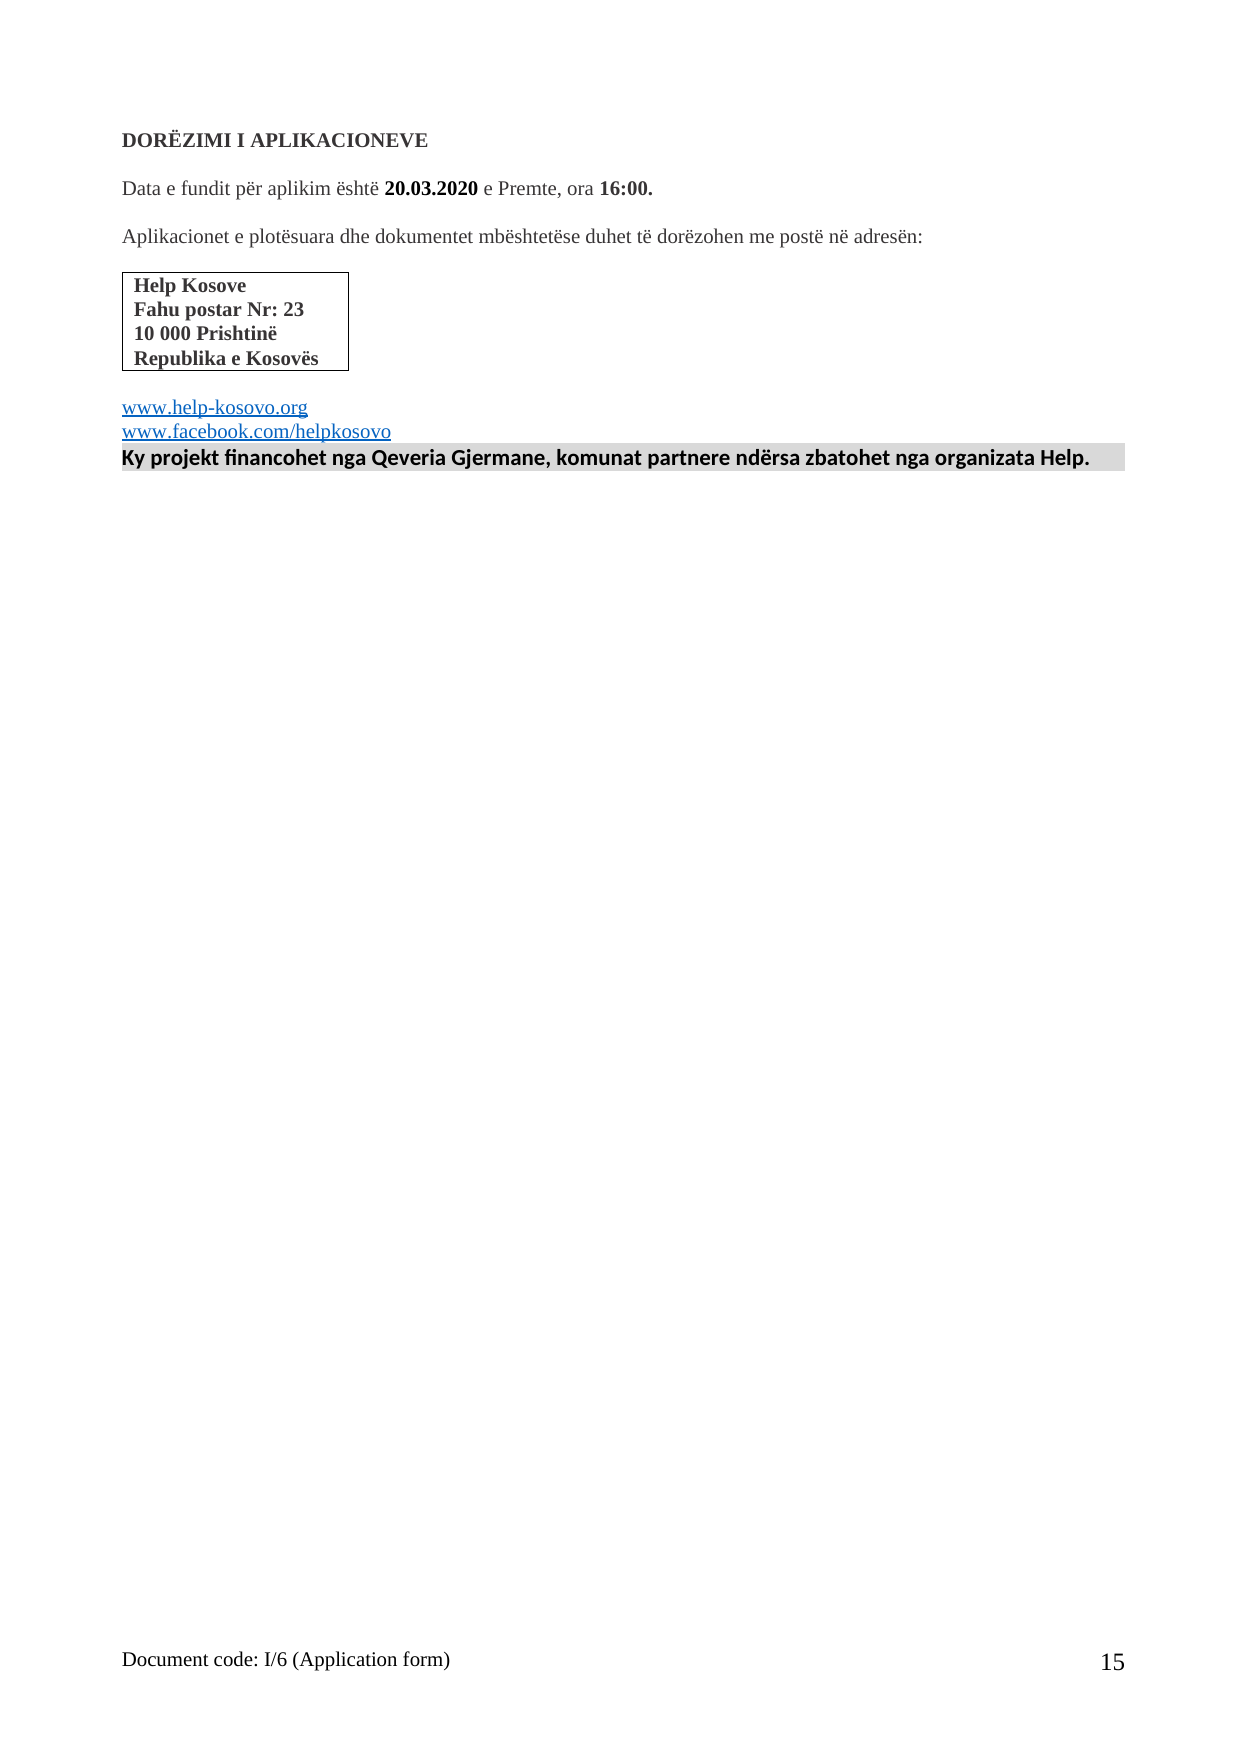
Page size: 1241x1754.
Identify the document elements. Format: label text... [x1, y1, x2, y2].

text Data e fundit për aplikim është 20.03.2020 e Premte, ora 16:00. [122, 176, 1125, 200]
table_header Help Kosove Fahu postar Nr: 23 10 000 Prishtinë Republika e Kosovës [123, 273, 348, 369]
text www.facebook.com/helpkosovo [122, 419, 1125, 443]
text Aplikacionet e plotësuara dhe dokumentet mbështetëse duhet të dorëzohen me postë në adresën: [122, 224, 1125, 248]
title Ky projekt financohet nga Qeveria Gjermane, komunat partnere ndërsa zbatohet nga organizata Help. [122, 443, 1125, 471]
text DORËZIMI I APLIKACIONEVE [122, 128, 1125, 152]
text www.help-kosovo.org [122, 394, 1125, 419]
